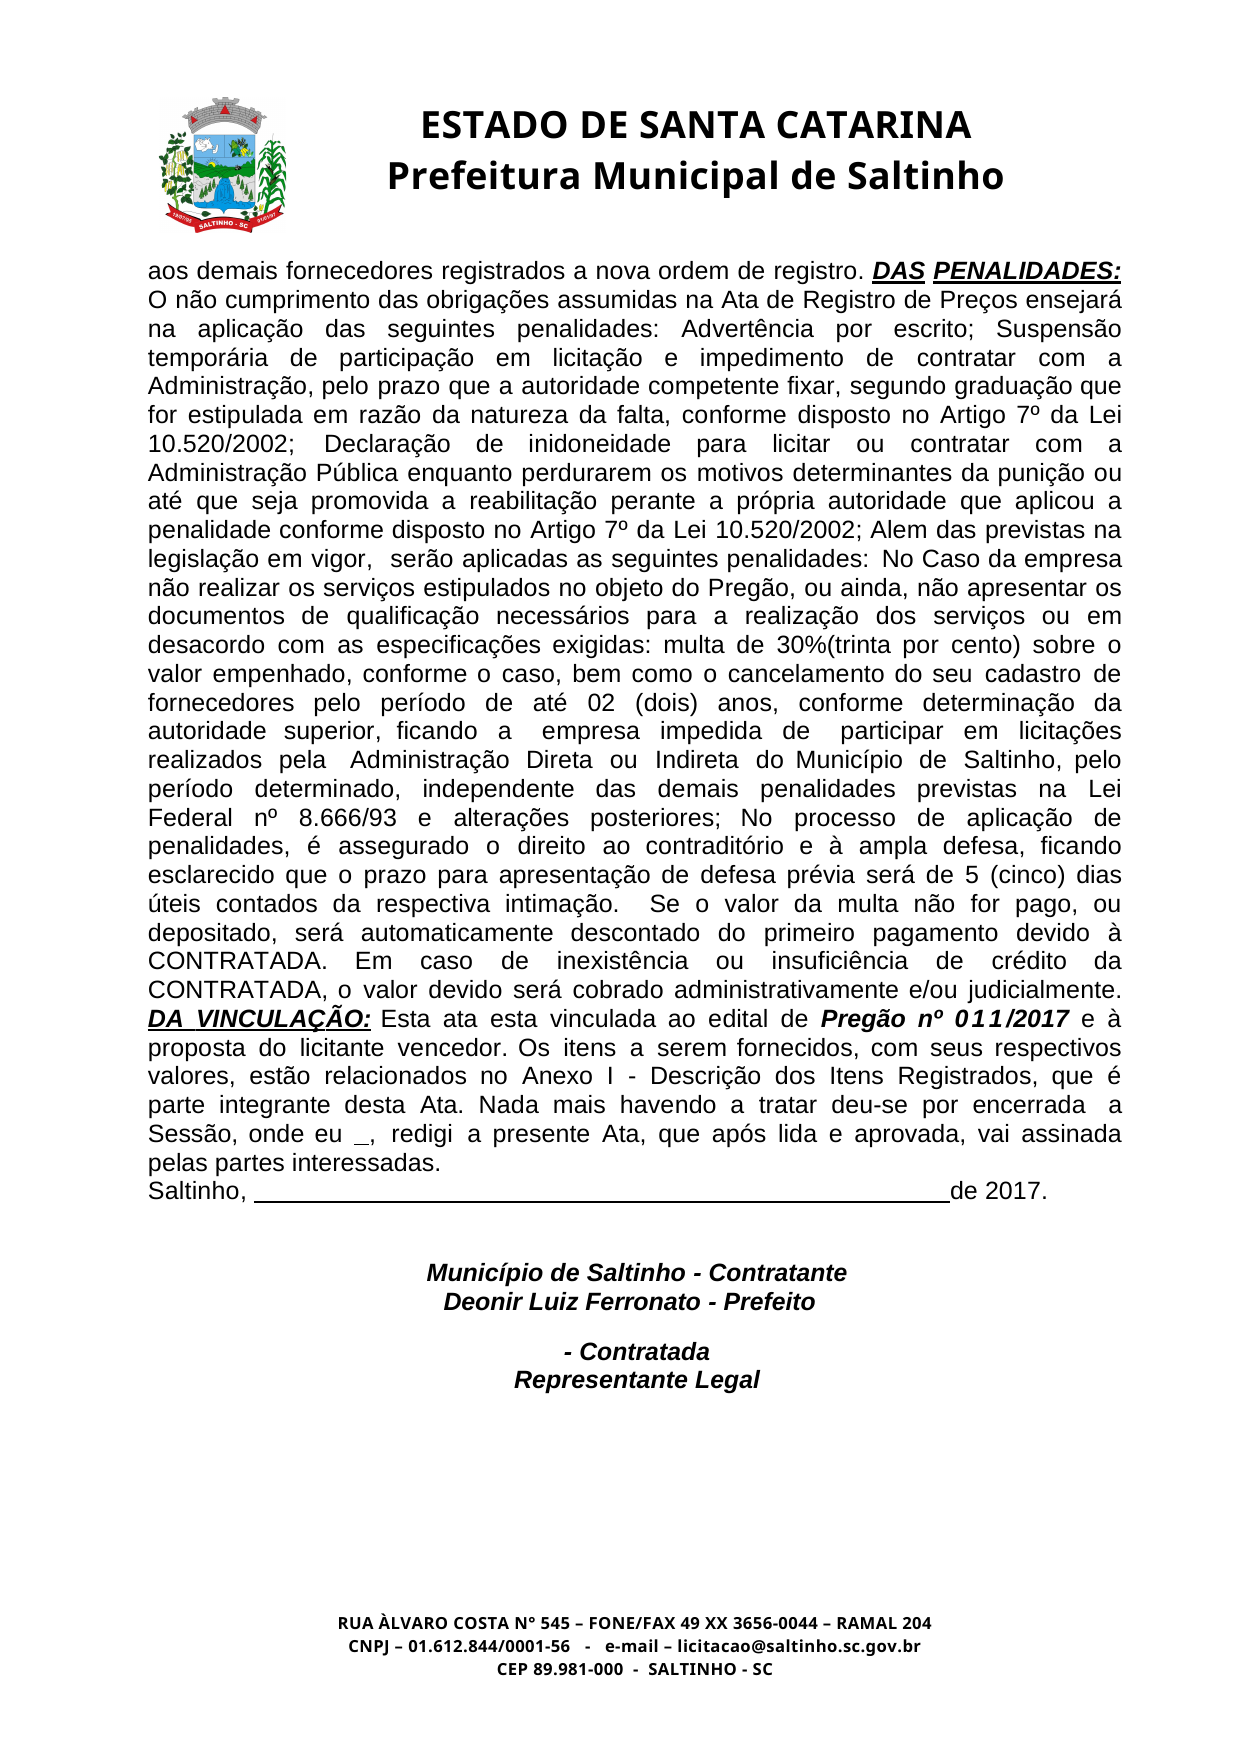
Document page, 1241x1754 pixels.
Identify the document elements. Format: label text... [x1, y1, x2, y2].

text Deonir Luiz Ferronato - Prefeito [148, 1287, 1113, 1316]
text - Contratada [148, 1337, 1128, 1366]
picture [158, 97, 287, 233]
text Representante Legal [148, 1366, 1128, 1394]
text Município de Saltinho - Contratante [148, 1258, 1128, 1287]
text Saltinho, de 2017. [148, 1176, 1124, 1205]
